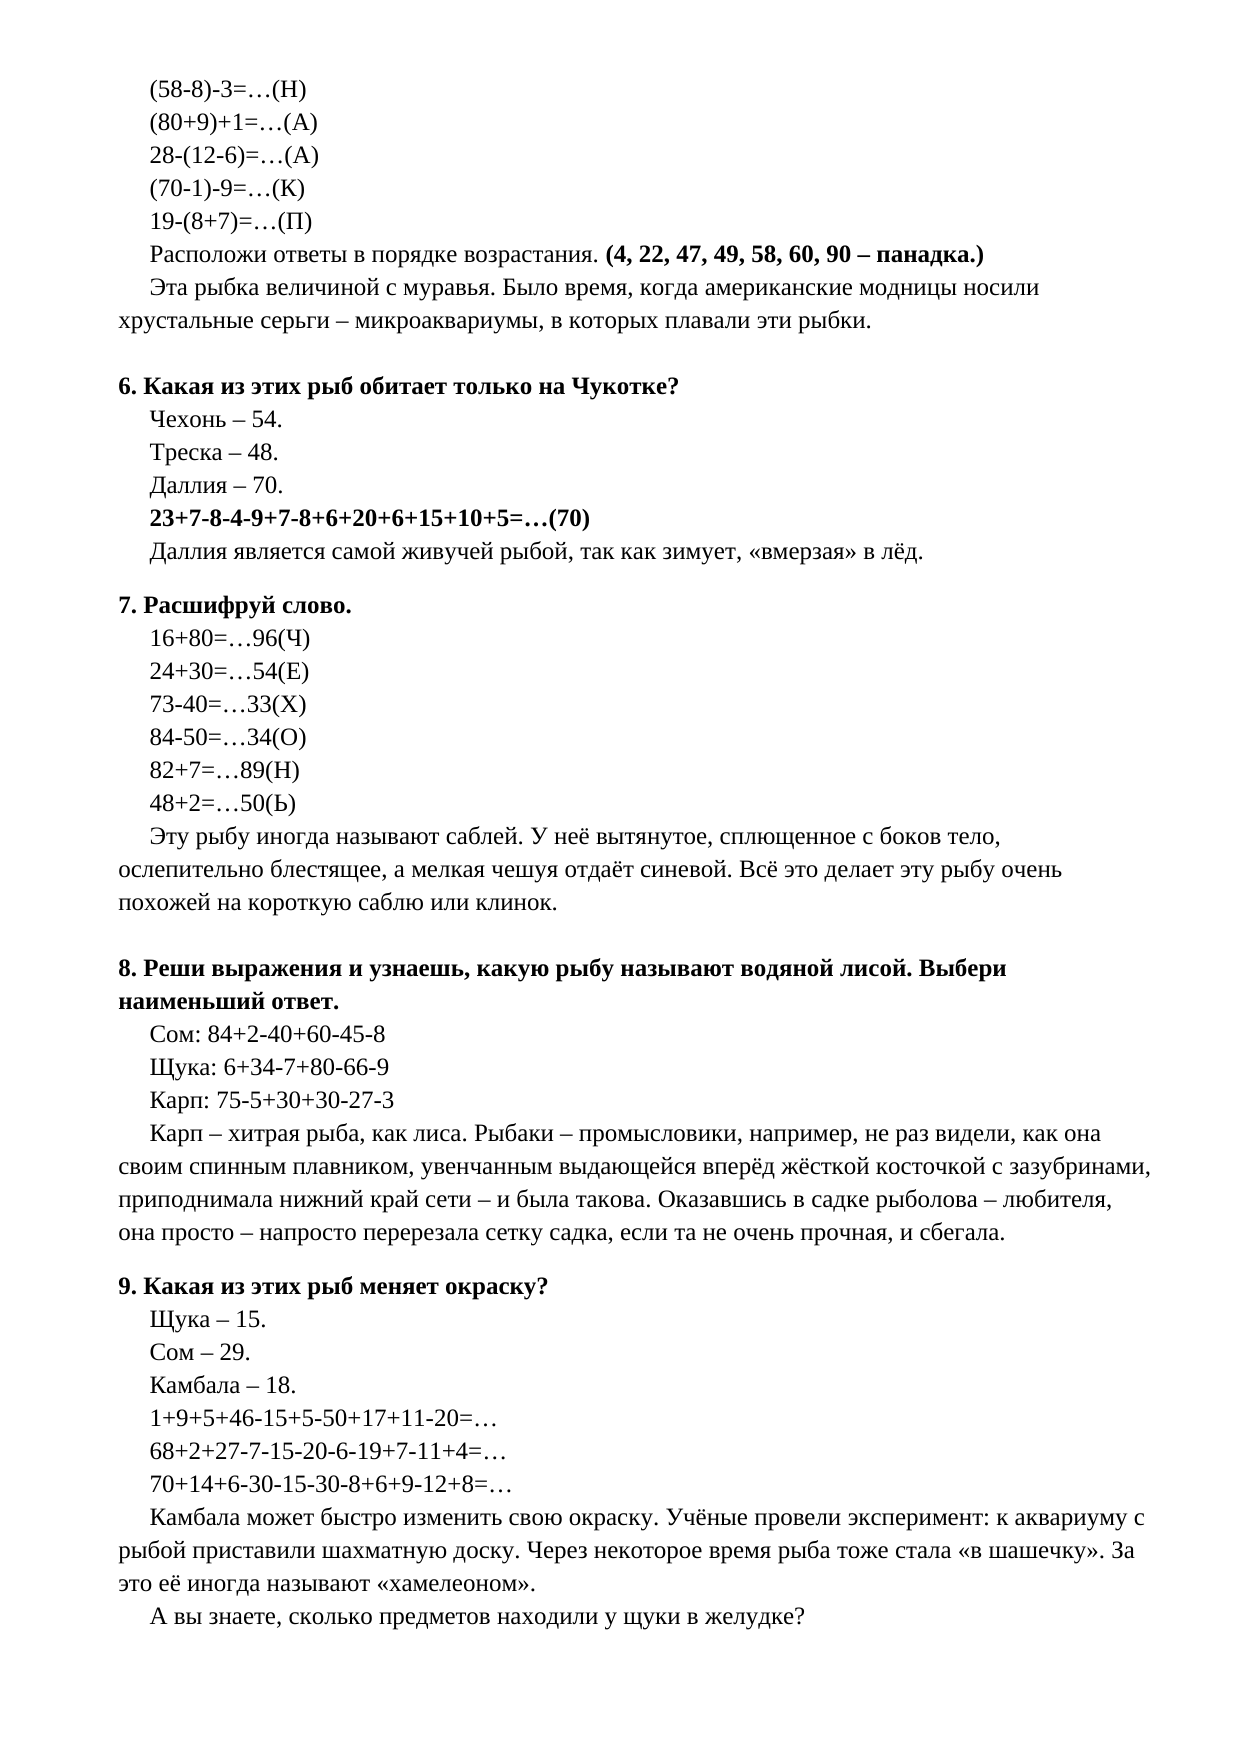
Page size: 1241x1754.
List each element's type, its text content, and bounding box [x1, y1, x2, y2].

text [118, 74, 1152, 565]
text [118, 1271, 1152, 1630]
text 7. Расшифруй слово. 16+80=…96(Ч) 24+30=…54(Е) 73-40=…33(Х) 84-50=…34(О) 82+7=…89(Н) 48+2=…50(Ь) Эту рыбу иногда называют саблей. У неё вытянутое, сплющенное с боков тело, ослепительно блестящее, а мелкая чешуя отдаёт синевой. Всё это делает эту рыбу очень похожей на короткую саблю или клинок. 8. Реши выражения и узнаешь, какую рыбу называют водяной лисой. Выбери наименьший ответ. Сом: 84+2-40+60-45-8 Щука: 6+34-7+80-66-9 Карп: 75-5+30+30-27-3 Карп – хитрая рыба, как лиса. Рыбаки – промысловики, например, не раз видели, как она своим спинным плавником, увенчанным выдающейся вперёд жёсткой косточкой с зазубринами, приподнимала нижний край сети – и была такова. Оказавшись в садке рыболова – любителя, она просто – напросто перерезала сетку садка, если та не очень прочная, и сбегала. [118, 590, 1152, 1246]
